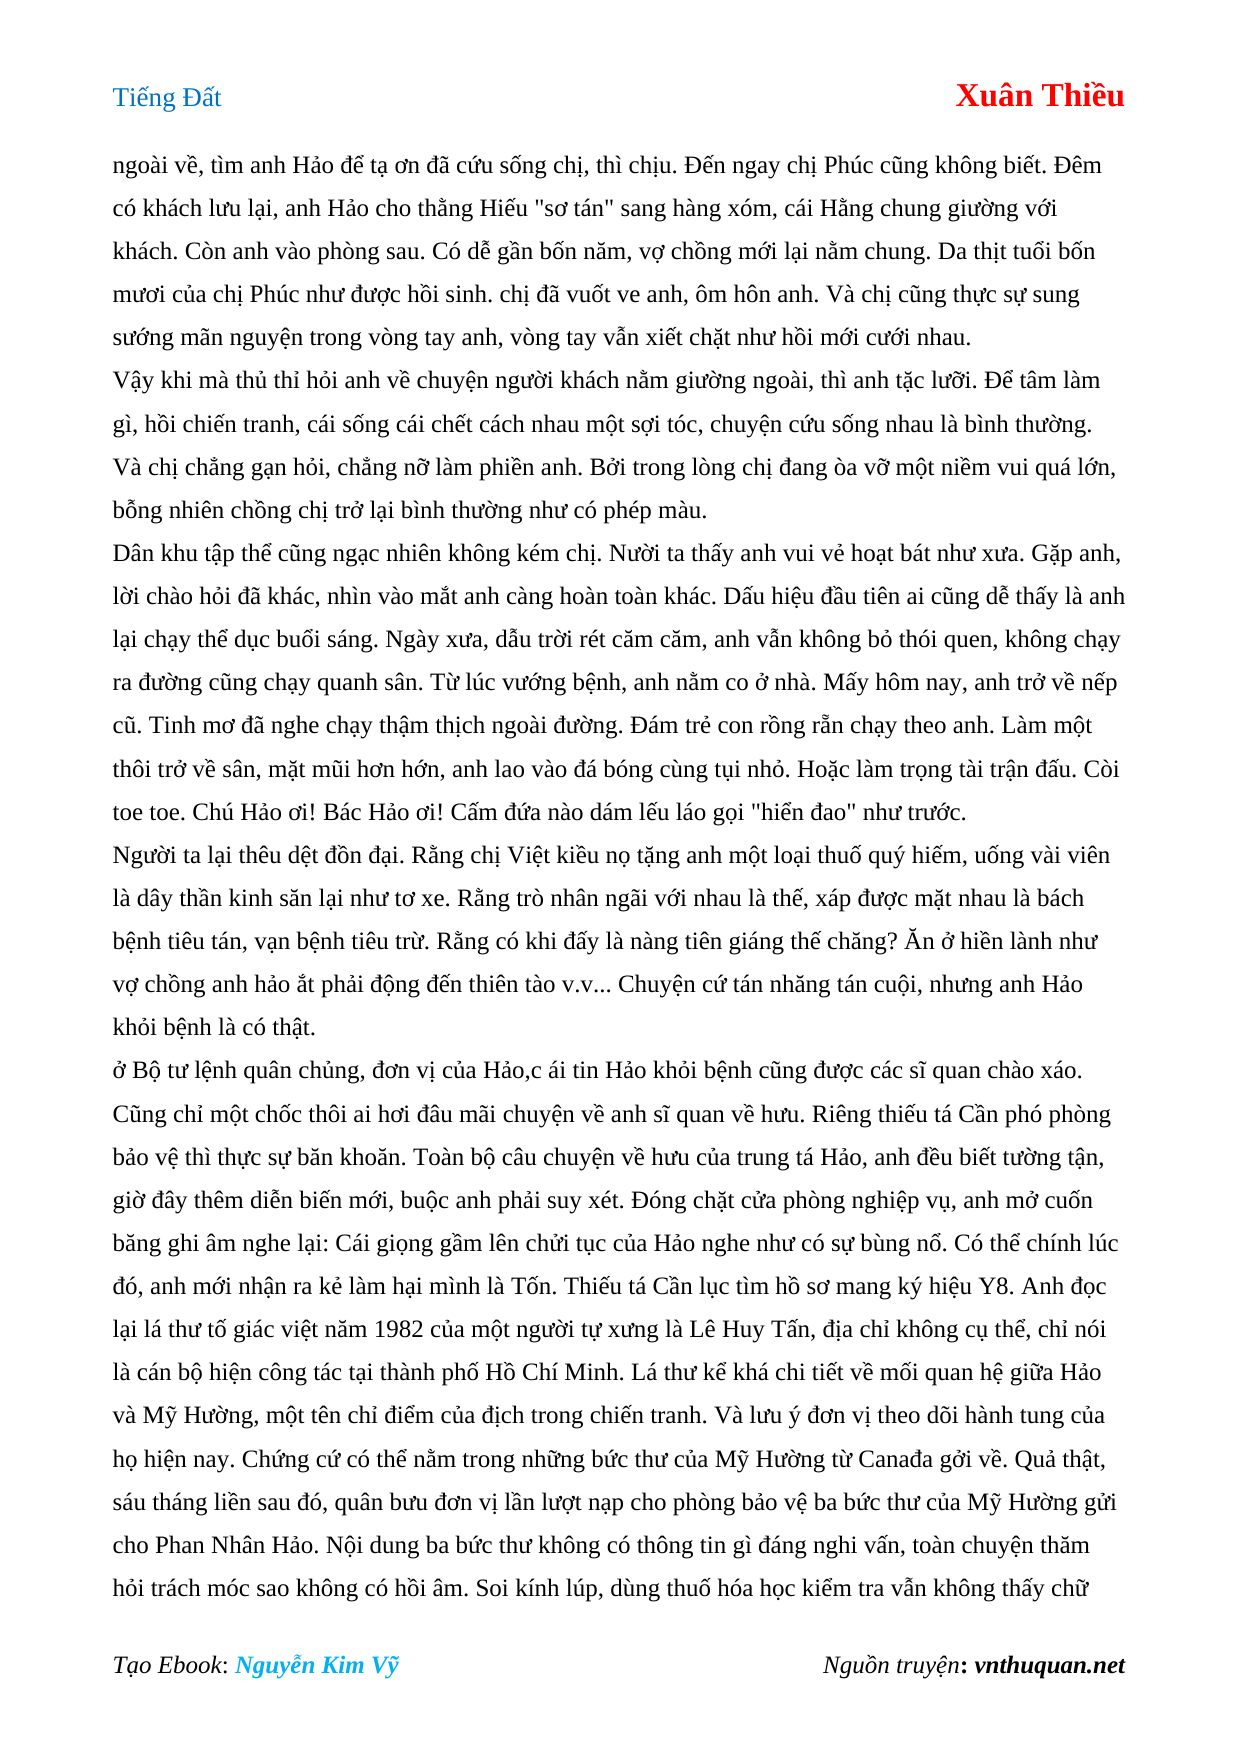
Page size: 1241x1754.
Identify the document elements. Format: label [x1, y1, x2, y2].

text [112, 150, 1128, 1602]
